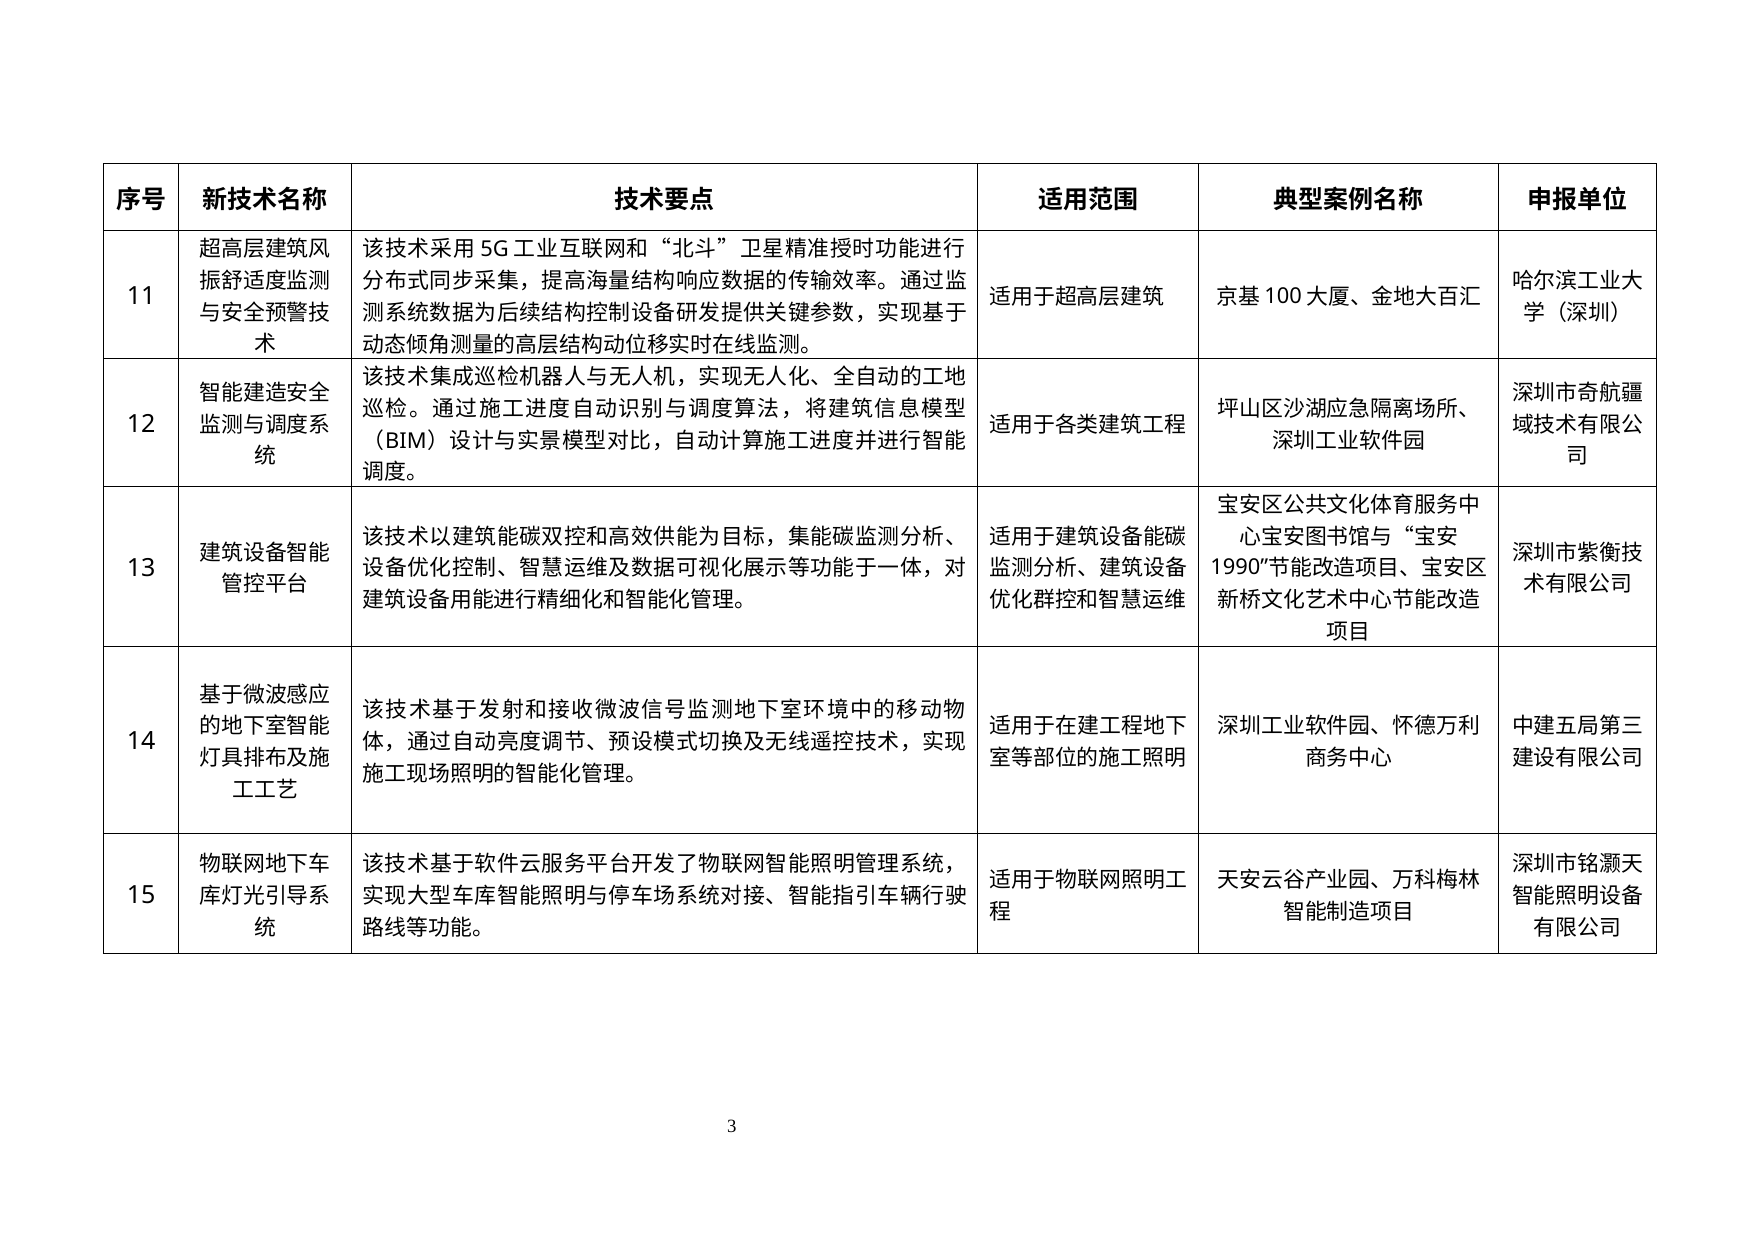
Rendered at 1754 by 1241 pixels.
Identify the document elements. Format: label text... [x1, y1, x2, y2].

table_cell 该技术集成巡检机器人与无人机，实现无人化、全自动的工地巡检。通过施工进度自动识别与调度算法，将建筑信息模型（BIM）设计与实景模型对比，自动计算施工进度并进行智能调度。 [352, 359, 977, 486]
table_header 序号 [104, 164, 178, 230]
table_cell 15 [104, 834, 178, 953]
table_header 典型案例名称 [1199, 164, 1498, 230]
table_cell 深圳市铭灏天智能照明设备有限公司 [1499, 834, 1656, 953]
table_cell 适用于超高层建筑 [978, 231, 1198, 358]
table_header 技术要点 [352, 164, 977, 230]
table_cell 该技术以建筑能碳双控和高效供能为目标，集能碳监测分析、设备优化控制、智慧运维及数据可视化展示等功能于一体，对建筑设备用能进行精细化和智能化管理。 [352, 487, 977, 646]
table_cell 深圳市奇航疆域技术有限公司 [1499, 359, 1656, 486]
table_cell 适用于在建工程地下室等部位的施工照明 [978, 647, 1198, 833]
table_cell 建筑设备智能管控平台 [179, 487, 351, 646]
table_header 申报单位 [1499, 164, 1656, 230]
table_cell 宝安区公共文化体育服务中心宝安图书馆与“宝安1990”节能改造项目、宝安区新桥文化艺术中心节能改造项目 [1199, 487, 1498, 646]
table_cell 11 [104, 231, 178, 358]
table_cell 14 [104, 647, 178, 833]
table_cell 超高层建筑风振舒适度监测与安全预警技术 [179, 231, 351, 358]
table_cell 中建五局第三建设有限公司 [1499, 647, 1656, 833]
table_cell 适用于各类建筑工程 [978, 359, 1198, 486]
table_cell 深圳市紫衡技术有限公司 [1499, 487, 1656, 646]
table_cell 该技术采用5G工业互联网和“北斗”卫星精准授时功能进行分布式同步采集，提高海量结构响应数据的传输效率。通过监测系统数据为后续结构控制设备研发提供关键参数，实现基于动态倾角测量的高层结构动位移实时在线监测。 [352, 231, 977, 358]
table_cell 13 [104, 487, 178, 646]
table_cell 该技术基于发射和接收微波信号监测地下室环境中的移动物体，通过自动亮度调节、预设模式切换及无线遥控技术，实现施工现场照明的智能化管理。 [352, 647, 977, 833]
table_cell 哈尔滨工业大学（深圳） [1499, 231, 1656, 358]
table_cell 京基100大厦、金地大百汇 [1199, 231, 1498, 358]
table_cell 天安云谷产业园、万科梅林智能制造项目 [1199, 834, 1498, 953]
table_cell 深圳工业软件园、怀德万利商务中心 [1199, 647, 1498, 833]
table_cell 12 [104, 359, 178, 486]
table_cell 物联网地下车库灯光引导系统 [179, 834, 351, 953]
table_cell 适用于建筑设备能碳监测分析、建筑设备优化群控和智慧运维 [978, 487, 1198, 646]
table_header 新技术名称 [179, 164, 351, 230]
table_header 适用范围 [978, 164, 1198, 230]
table_cell 适用于物联网照明工程 [978, 834, 1198, 953]
table_cell 智能建造安全监测与调度系统 [179, 359, 351, 486]
table_cell 基于微波感应的地下室智能灯具排布及施工工艺 [179, 647, 351, 833]
table_cell 坪山区沙湖应急隔离场所、深圳工业软件园 [1199, 359, 1498, 486]
table_cell 该技术基于软件云服务平台开发了物联网智能照明管理系统，实现大型车库智能照明与停车场系统对接、智能指引车辆行驶路线等功能。 [352, 834, 977, 953]
